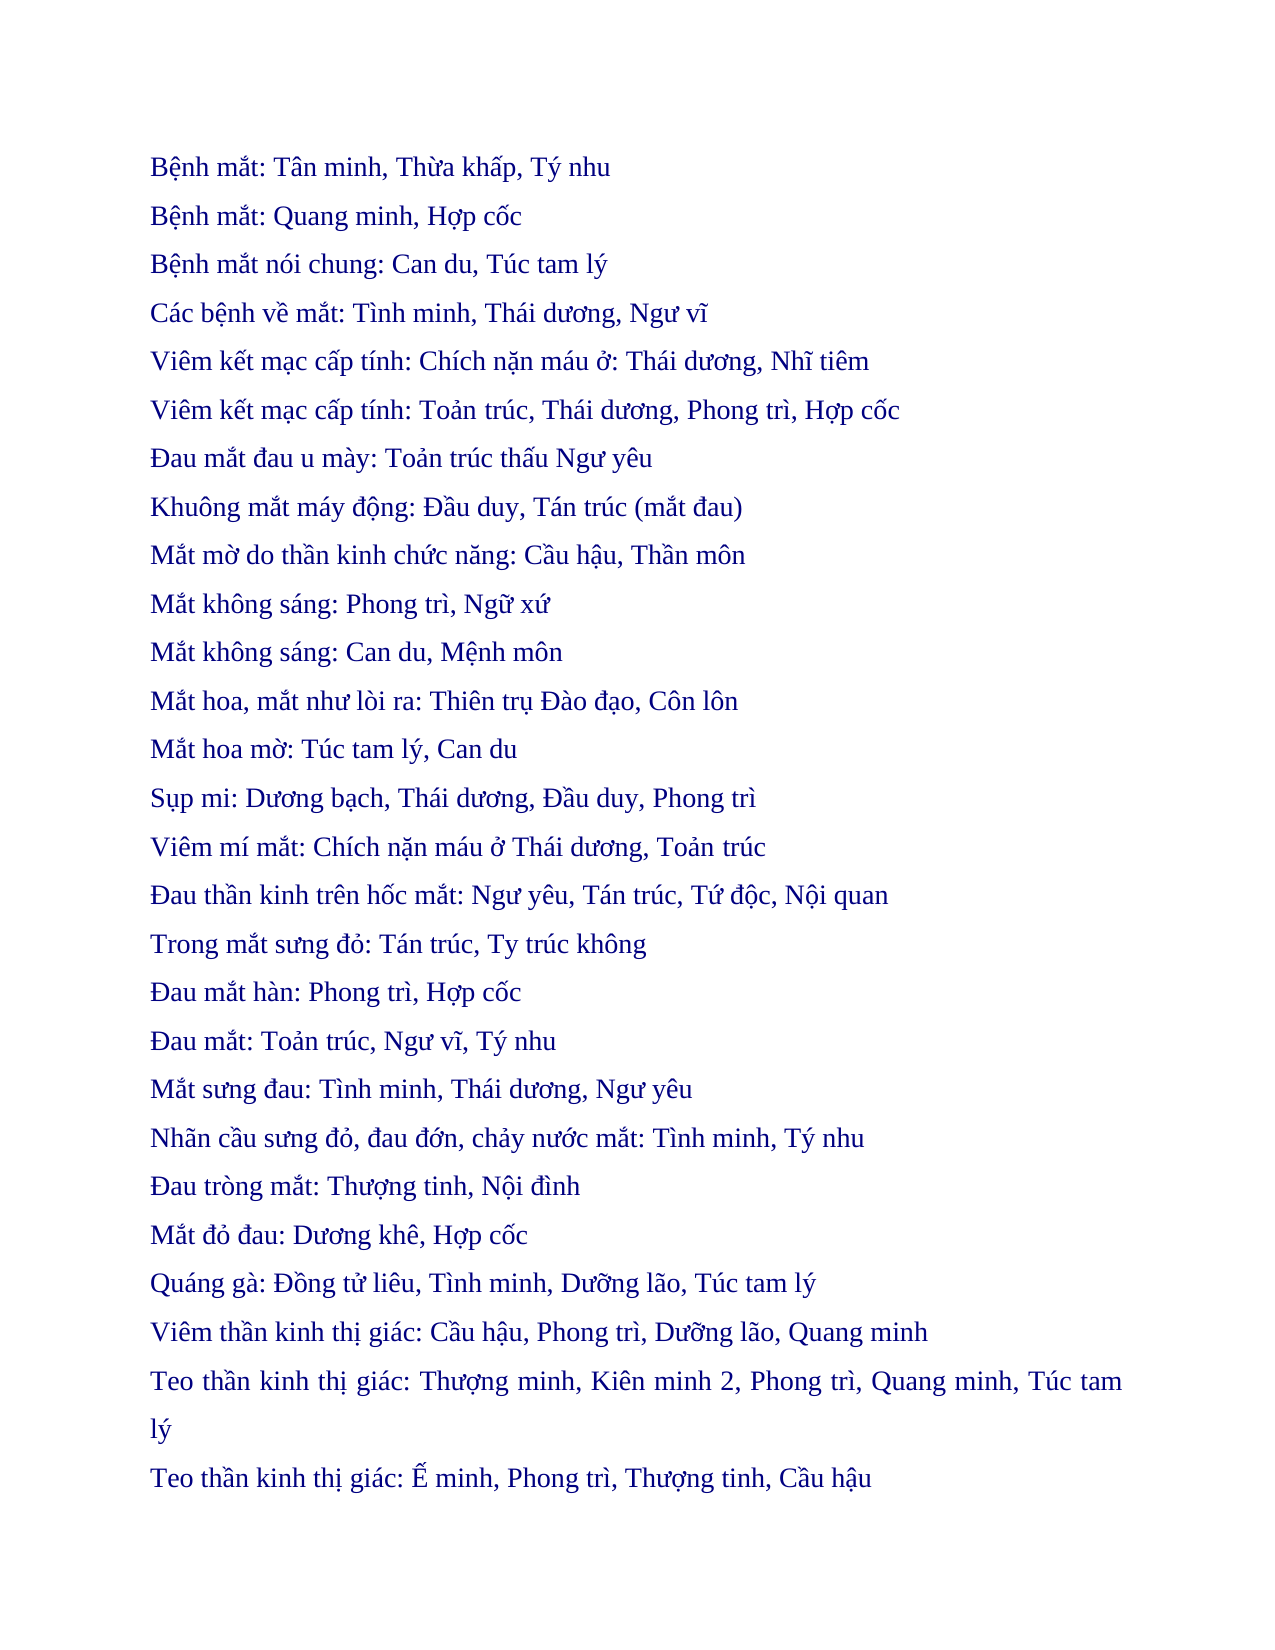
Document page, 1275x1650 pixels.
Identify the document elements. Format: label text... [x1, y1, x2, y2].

text Mắt không sáng: Phong trì, Ngữ xứ [150, 587, 1125, 619]
text Bệnh mắt: Quang minh, Hợp cốc [150, 198, 1125, 231]
text Mắt đỏ đau: Dương khê, Hợp cốc [150, 1218, 1125, 1250]
text Trong mắt sưng đỏ: Tán trúc, Ty trúc không [150, 927, 1125, 959]
text Đau mắt đau u mày: Toản trúc thấu Ngư yêu [150, 441, 1125, 474]
text Bệnh mắt nói chung: Can du, Túc tam lý [150, 247, 1125, 279]
text Đau mắt hàn: Phong trì, Hợp cốc [150, 975, 1125, 1008]
text Đau mắt: Toản trúc, Ngư vĩ, Tý nhu [150, 1024, 1125, 1056]
text Mắt hoa, mắt như lòi ra: Thiên trụ Đào đạo, Côn lôn [150, 684, 1125, 716]
text Mắt không sáng: Can du, Mệnh môn [150, 635, 1125, 668]
text Quáng gà: Đồng tử liêu, Tình minh, Dưỡng lão, Túc tam lý [150, 1266, 1125, 1299]
text Viêm mí mắt: Chích nặn máu ở Thái dương, Toản trúc [150, 829, 1125, 862]
text Bệnh mắt: Tân minh, Thừa khấp, Tý nhu [150, 150, 1125, 182]
text Mắt mờ do thần kinh chức năng: Cầu hậu, Thần môn [150, 538, 1125, 571]
text Teo thần kinh thị giác: Ế minh, Phong trì, Thượng tinh, Cầu hậu [150, 1461, 1125, 1493]
text Viêm thần kinh thị giác: Cầu hậu, Phong trì, Dưỡng lão, Quang minh [150, 1315, 1125, 1347]
text Viêm kết mạc cấp tính: Chích nặn máu ở: Thái dương, Nhĩ tiêm [150, 344, 1125, 377]
text Khuông mắt máy động: Đầu duy, Tán trúc (mắt đau) [150, 490, 1125, 522]
text Teo thần kinh thị giác: Thượng minh, Kiên minh 2, Phong trì, Quang minh, Túc tam lý [150, 1363, 1125, 1444]
text Mắt sưng đau: Tình minh, Thái dương, Ngư yêu [150, 1072, 1125, 1105]
text Mắt hoa mờ: Túc tam lý, Can du [150, 732, 1125, 765]
text Viêm kết mạc cấp tính: Toản trúc, Thái dương, Phong trì, Hợp cốc [150, 393, 1125, 425]
text Các bệnh về mắt: Tình minh, Thái dương, Ngư vĩ [150, 296, 1125, 328]
text Đau tròng mắt: Thượng tinh, Nội đình [150, 1169, 1125, 1202]
text Nhãn cầu sưng đỏ, đau đớn, chảy nước mắt: Tình minh, Tý nhu [150, 1121, 1125, 1153]
text Đau thần kinh trên hốc mắt: Ngư yêu, Tán trúc, Tứ độc, Nội quan [150, 878, 1125, 911]
text Sụp mi: Dương bạch, Thái dương, Đầu duy, Phong trì [150, 781, 1125, 813]
